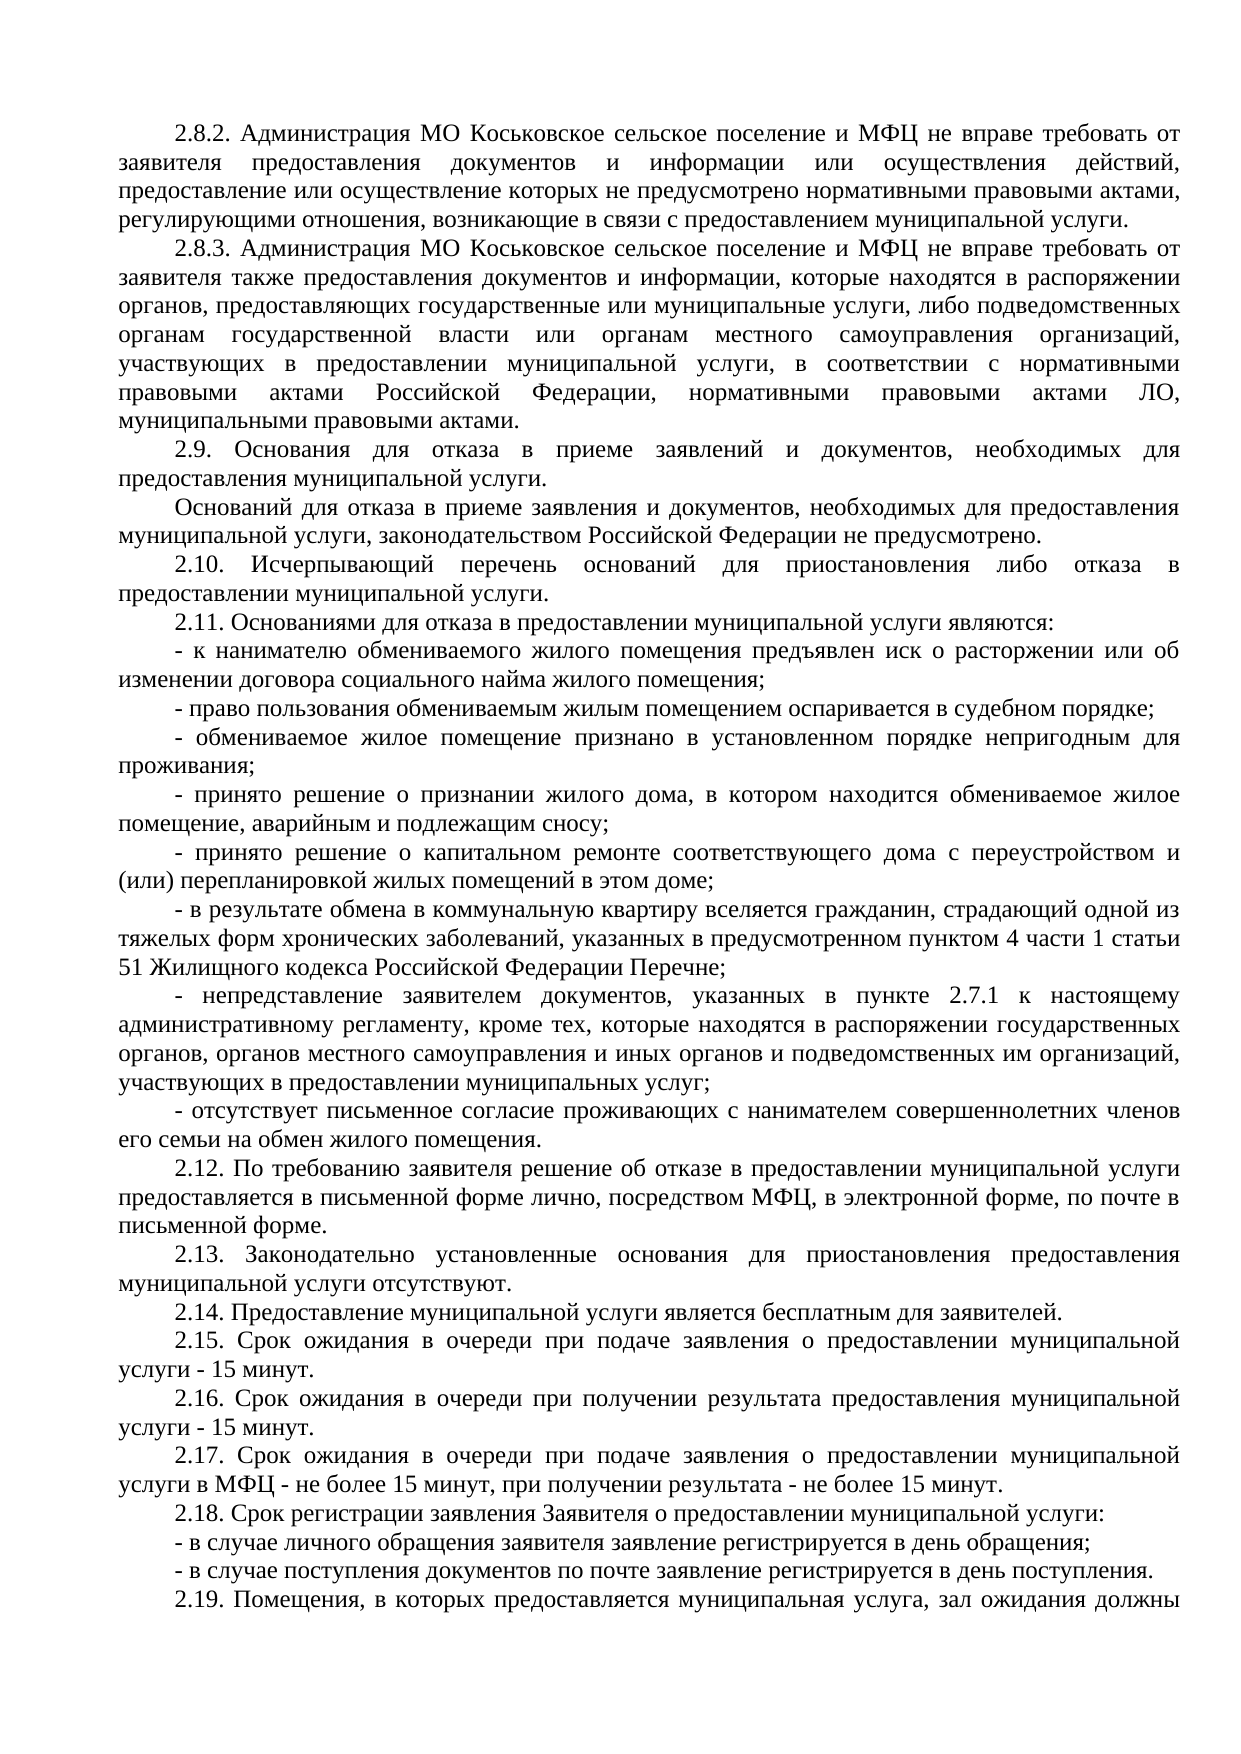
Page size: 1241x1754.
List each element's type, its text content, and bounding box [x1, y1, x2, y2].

text - в случае личного обращения заявителя заявление регистрируется в день обращения; [118, 1527, 1181, 1556]
text - отсутствует письменное согласие проживающих с нанимателем совершеннолетних членов его семьи на обмен жилого помещения. [118, 1096, 1181, 1153]
text 2.9. Основания для отказа в приеме заявлений и документов, необходимых для предоставления муниципальной услуги. [118, 434, 1181, 492]
text - принято решение о капитальном ремонте соответствующего дома с переустройством и (или) перепланировкой жилых помещений в этом доме; [118, 837, 1181, 894]
text 2.16. Срок ожидания в очереди при получении результата предоставления муниципальной услуги - 15 минут. [118, 1383, 1181, 1441]
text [118, 1584, 1181, 1613]
text 2.8.3. Администрация МО Коськовское сельское поселение и МФЦ не вправе требовать от заявителя также предоставления документов и информации, которые находятся в распоряжении органов, предоставляющих государственные или муниципальные услуги, либо подведомственных органам государственной власти или органам местного самоуправления организаций, участвующих в предоставлении муниципальной услуги, в соответствии с нормативными правовыми актами Российской Федерации, нормативными правовыми актами ЛО, муниципальными правовыми актами. [118, 233, 1181, 434]
text - непредставление заявителем документов, указанных в пункте 2.7.1 к настоящему административному регламенту, кроме тех, которые находятся в распоряжении государственных органов, органов местного самоуправления и иных органов и подведомственных им организаций, участвующих в предоставлении муниципальных услуг; [118, 981, 1181, 1096]
text - принято решение о признании жилого дома, в котором находится обмениваемое жилое помещение, аварийным и подлежащим сносу; [118, 779, 1181, 837]
text 2.12. По требованию заявителя решение об отказе в предоставлении муниципальной услуги предоставляется в письменной форме лично, посредством МФЦ, в электронной форме, по почте в письменной форме. [118, 1153, 1181, 1239]
text 2.10. Исчерпывающий перечень оснований для приостановления либо отказа в предоставлении муниципальной услуги. [118, 549, 1181, 607]
text 2.13. Законодательно установленные основания для приостановления предоставления муниципальной услуги отсутствуют. [118, 1239, 1181, 1297]
text 2.11. Основаниями для отказа в предоставлении муниципальной услуги являются: [118, 607, 1181, 636]
text - в результате обмена в коммунальную квартиру вселяется гражданин, страдающий одной из тяжелых форм хронических заболеваний, указанных в предусмотренном пунктом 4 части 1 статьи 51 Жилищного кодекса Российской Федерации Перечне; [118, 894, 1181, 981]
text 2.18. Срок регистрации заявления Заявителя о предоставлении муниципальной услуги: [118, 1498, 1181, 1527]
text 2.17. Срок ожидания в очереди при подаче заявления о предоставлении муниципальной услуги в МФЦ - не более 15 минут, при получении результата - не более 15 минут. [118, 1441, 1181, 1498]
text 2.15. Срок ожидания в очереди при подаче заявления о предоставлении муниципальной услуги - 15 минут. [118, 1326, 1181, 1383]
text 2.14. Предоставление муниципальной услуги является бесплатным для заявителей. [118, 1297, 1181, 1326]
text - право пользования обмениваемым жилым помещением оспаривается в судебном порядке; [118, 693, 1181, 722]
text - в случае поступления документов по почте заявление регистрируется в день поступления. [118, 1556, 1181, 1584]
text Оснований для отказа в приеме заявления и документов, необходимых для предоставления муниципальной услуги, законодательством Российской Федерации не предусмотрено. [118, 492, 1181, 549]
text - обмениваемое жилое помещение признано в установленном порядке непригодным для проживания; [118, 722, 1181, 779]
text 2.8.2. Администрация МО Коськовское сельское поселение и МФЦ не вправе требовать от заявителя предоставления документов и информации или осуществления действий, предоставление или осуществление которых не предусмотрено нормативными правовыми актами, регулирующими отношения, возникающие в связи с предоставлением муниципальной услуги. [118, 118, 1181, 233]
text - к нанимателю обмениваемого жилого помещения предъявлен иск о расторжении или об изменении договора социального найма жилого помещения; [118, 636, 1181, 693]
